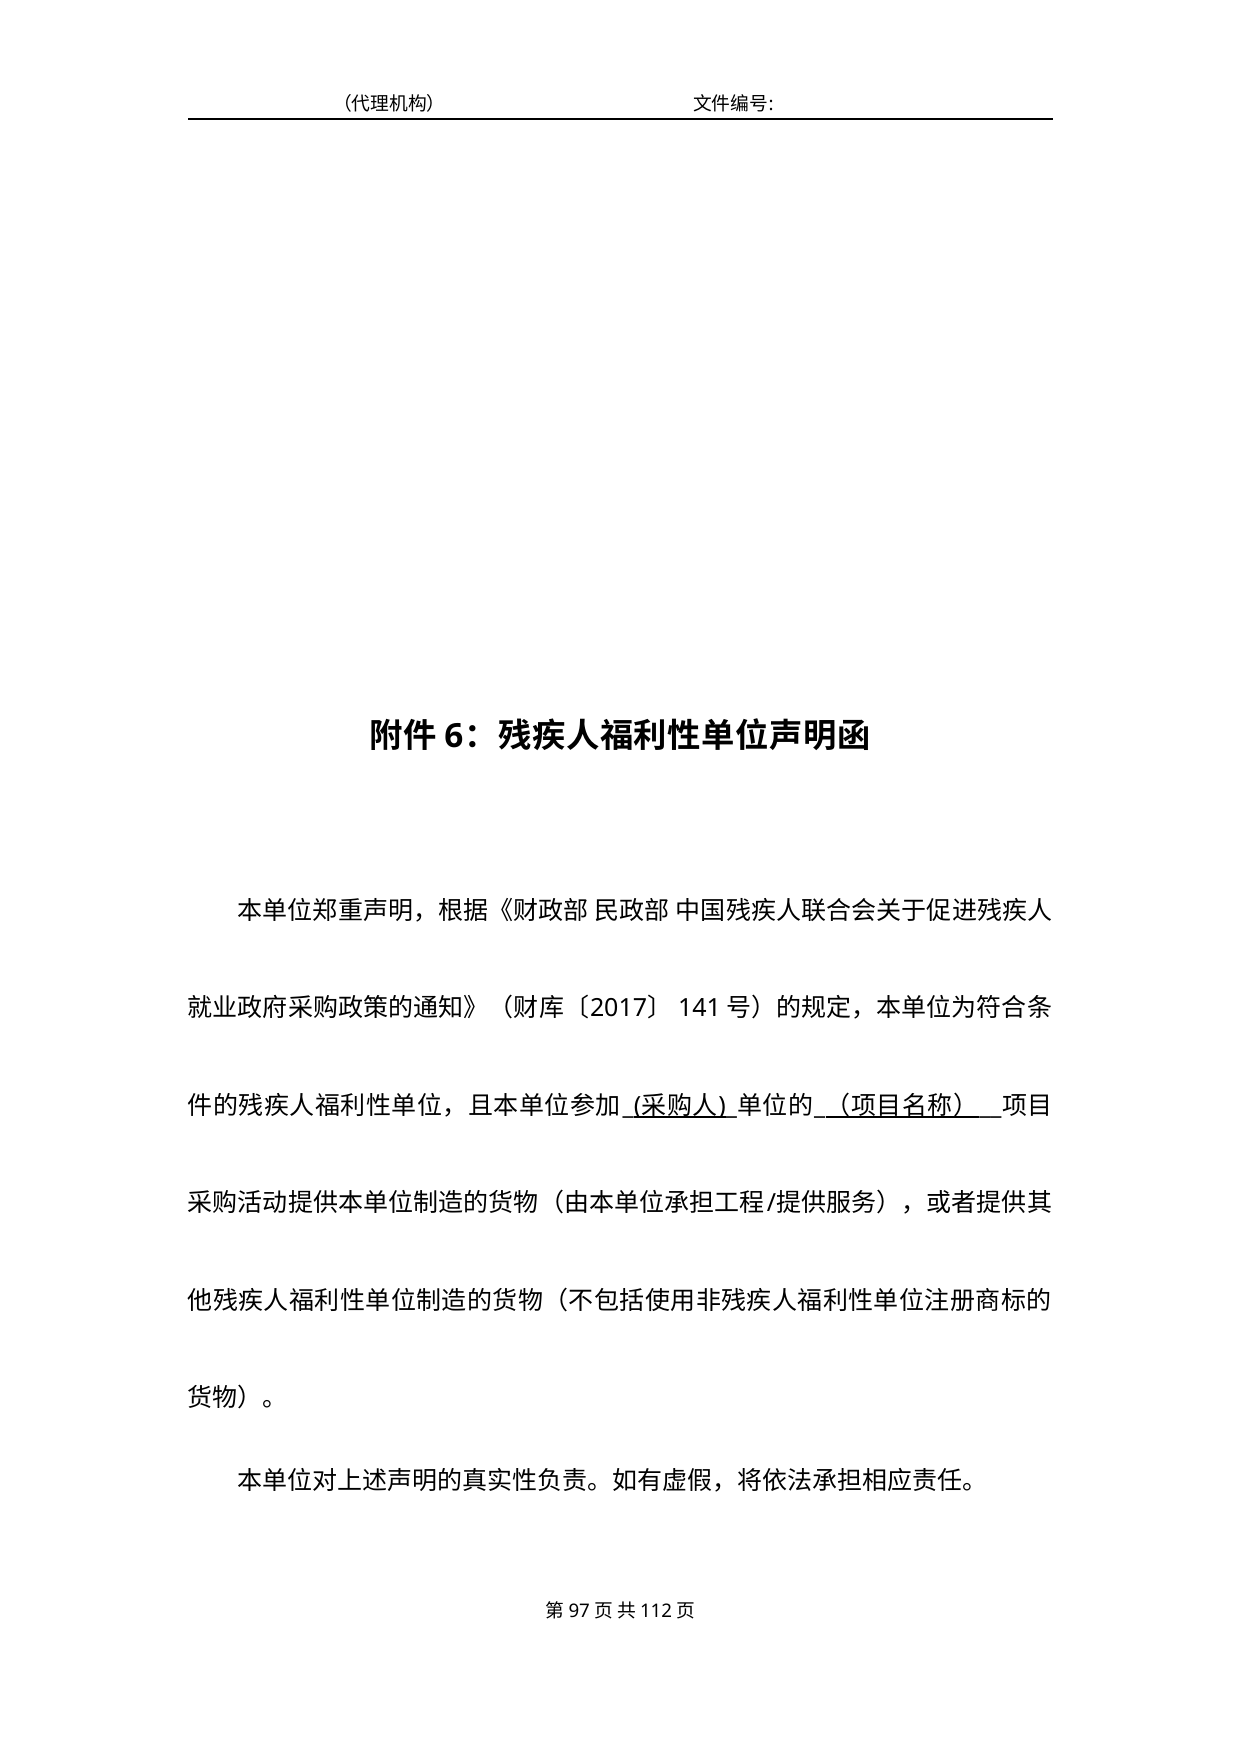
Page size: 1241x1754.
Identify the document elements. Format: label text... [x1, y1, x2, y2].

text 附件6：残疾人福利性单位声明函 [187, 700, 1053, 765]
text 本单位对上述声明的真实性负责。如有虚假，将依法承担相应责任。 [187, 1446, 1053, 1511]
text 本单位郑重声明，根据《财政部 民政部 中国残疾人联合会关于促进残疾人就业政府采购政策的通知》（财库〔2017〕 141号）的规定，本单位为符合条件的残疾人福利性单位，且本单位参加_(采购人)_单位的_（项目名称）__项目采购活动提供本单位制造的货物（由本单位承担工程/提供服务），或者提供其他残疾人福利性单位制造的货物（不包括使用非残疾人福利性单位注册商标的货物）。 [187, 876, 1053, 1428]
